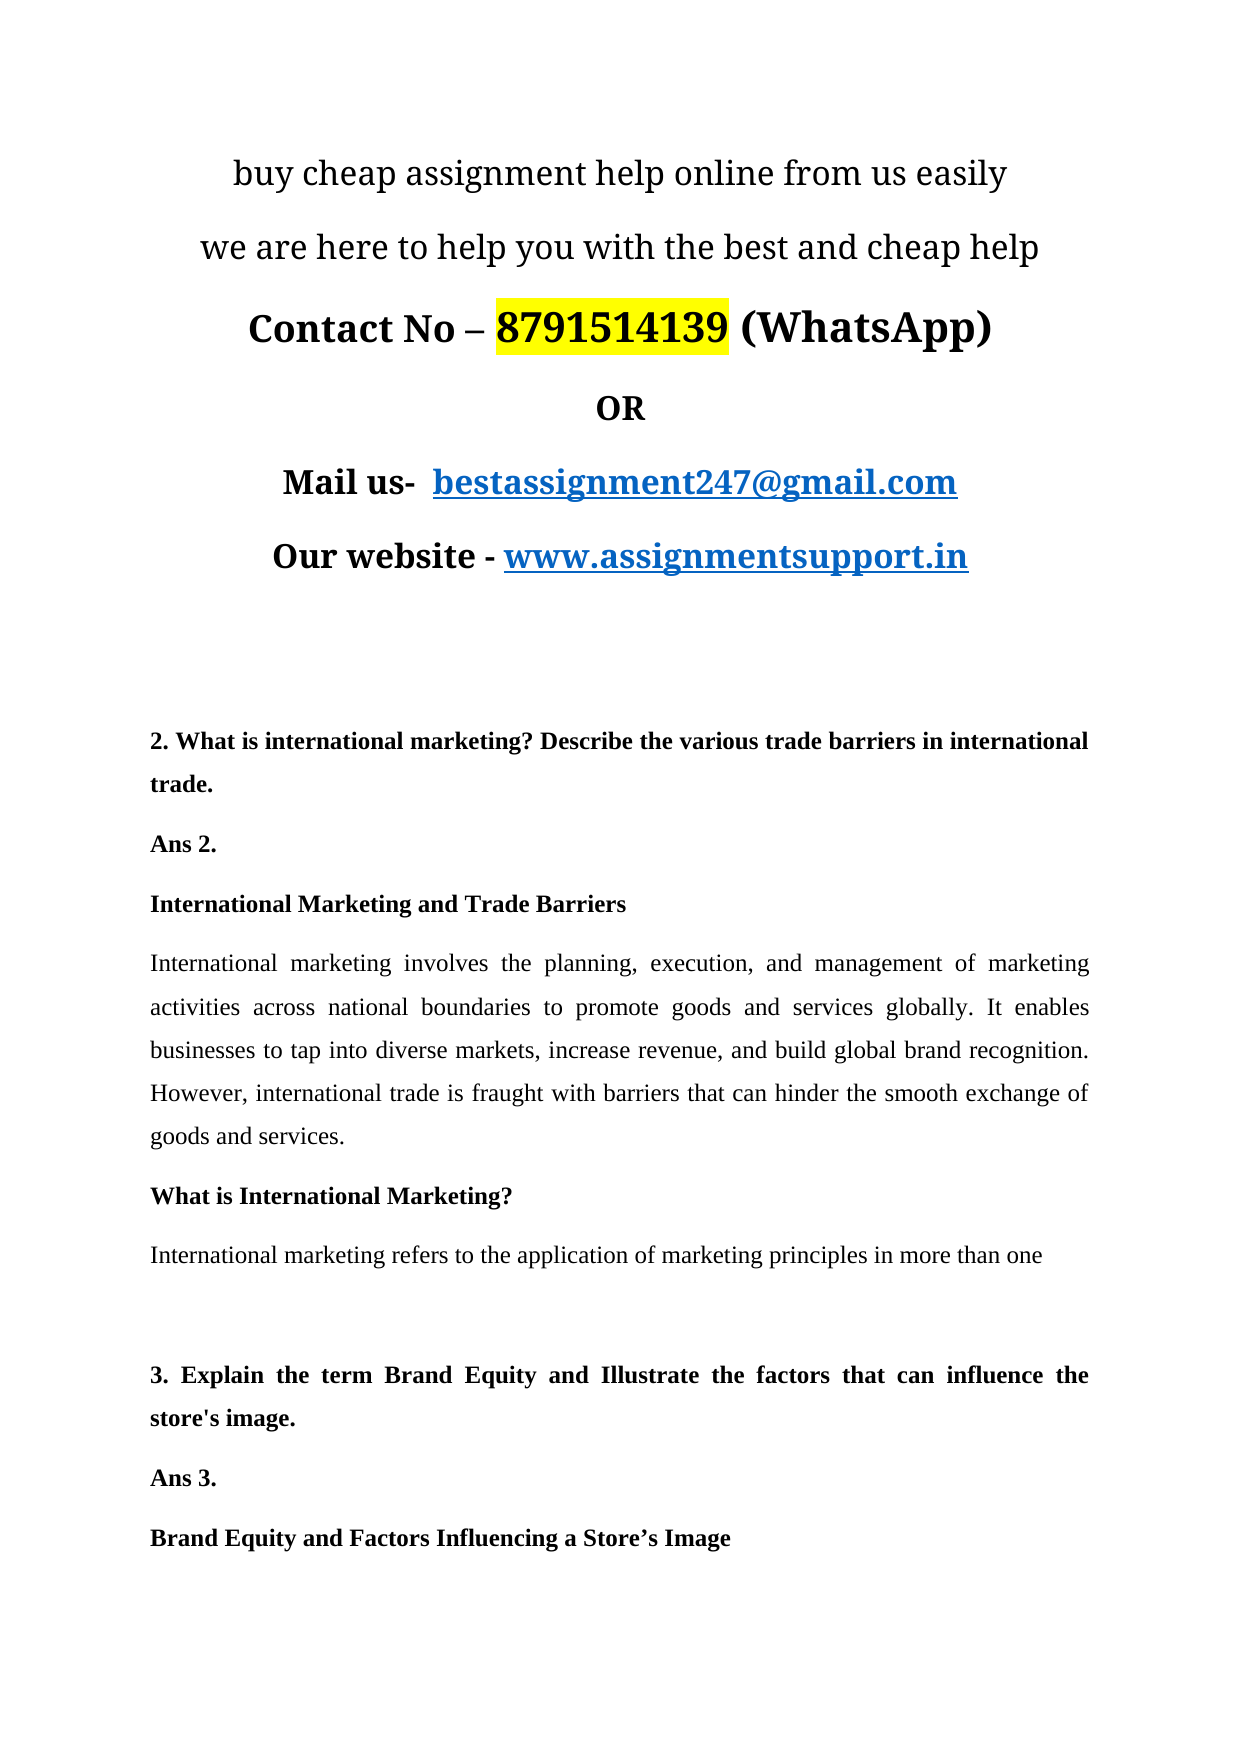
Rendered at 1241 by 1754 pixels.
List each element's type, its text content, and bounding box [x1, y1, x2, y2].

text buy cheap assignment help online from us easily [150, 150, 1090, 195]
text OR [150, 384, 1090, 430]
text Brand Equity and Factors Influencing a Store’s Image [150, 1523, 1090, 1552]
text we are here to help you with the best and cheap help [150, 224, 1090, 269]
text What is International Marketing? [150, 1181, 1090, 1209]
text Mail us- bestassignment247@gmail.com [150, 458, 1090, 504]
text International Marketing and Trade Barriers [150, 889, 1090, 917]
text Contact No – 8791514139 (WhatsApp) [150, 298, 496, 355]
text Ans 2. [150, 829, 1090, 858]
text Our website - www.assignmentsupport.in [150, 532, 1090, 578]
text 2. What is international marketing? Describe the various trade barriers in international trade. [150, 726, 1090, 798]
text International marketing refers to the application of marketing principles in more than one [150, 1241, 1090, 1269]
text International marketing involves the planning, execution, and management of marketing activities across national boundaries to promote goods and services globally. It enables businesses to tap into diverse markets, increase revenue, and build global brand recognition. However, international trade is fraught with barriers that can hinder the smooth exchange of goods and services. [150, 948, 1090, 1150]
text Contact No – 8791514139 (WhatsApp) [729, 298, 1090, 355]
text 3. Explain the term Brand Equity and Illustrate the factors that can influence the store's image. [150, 1360, 1090, 1432]
text Ans 3. [150, 1463, 1090, 1492]
